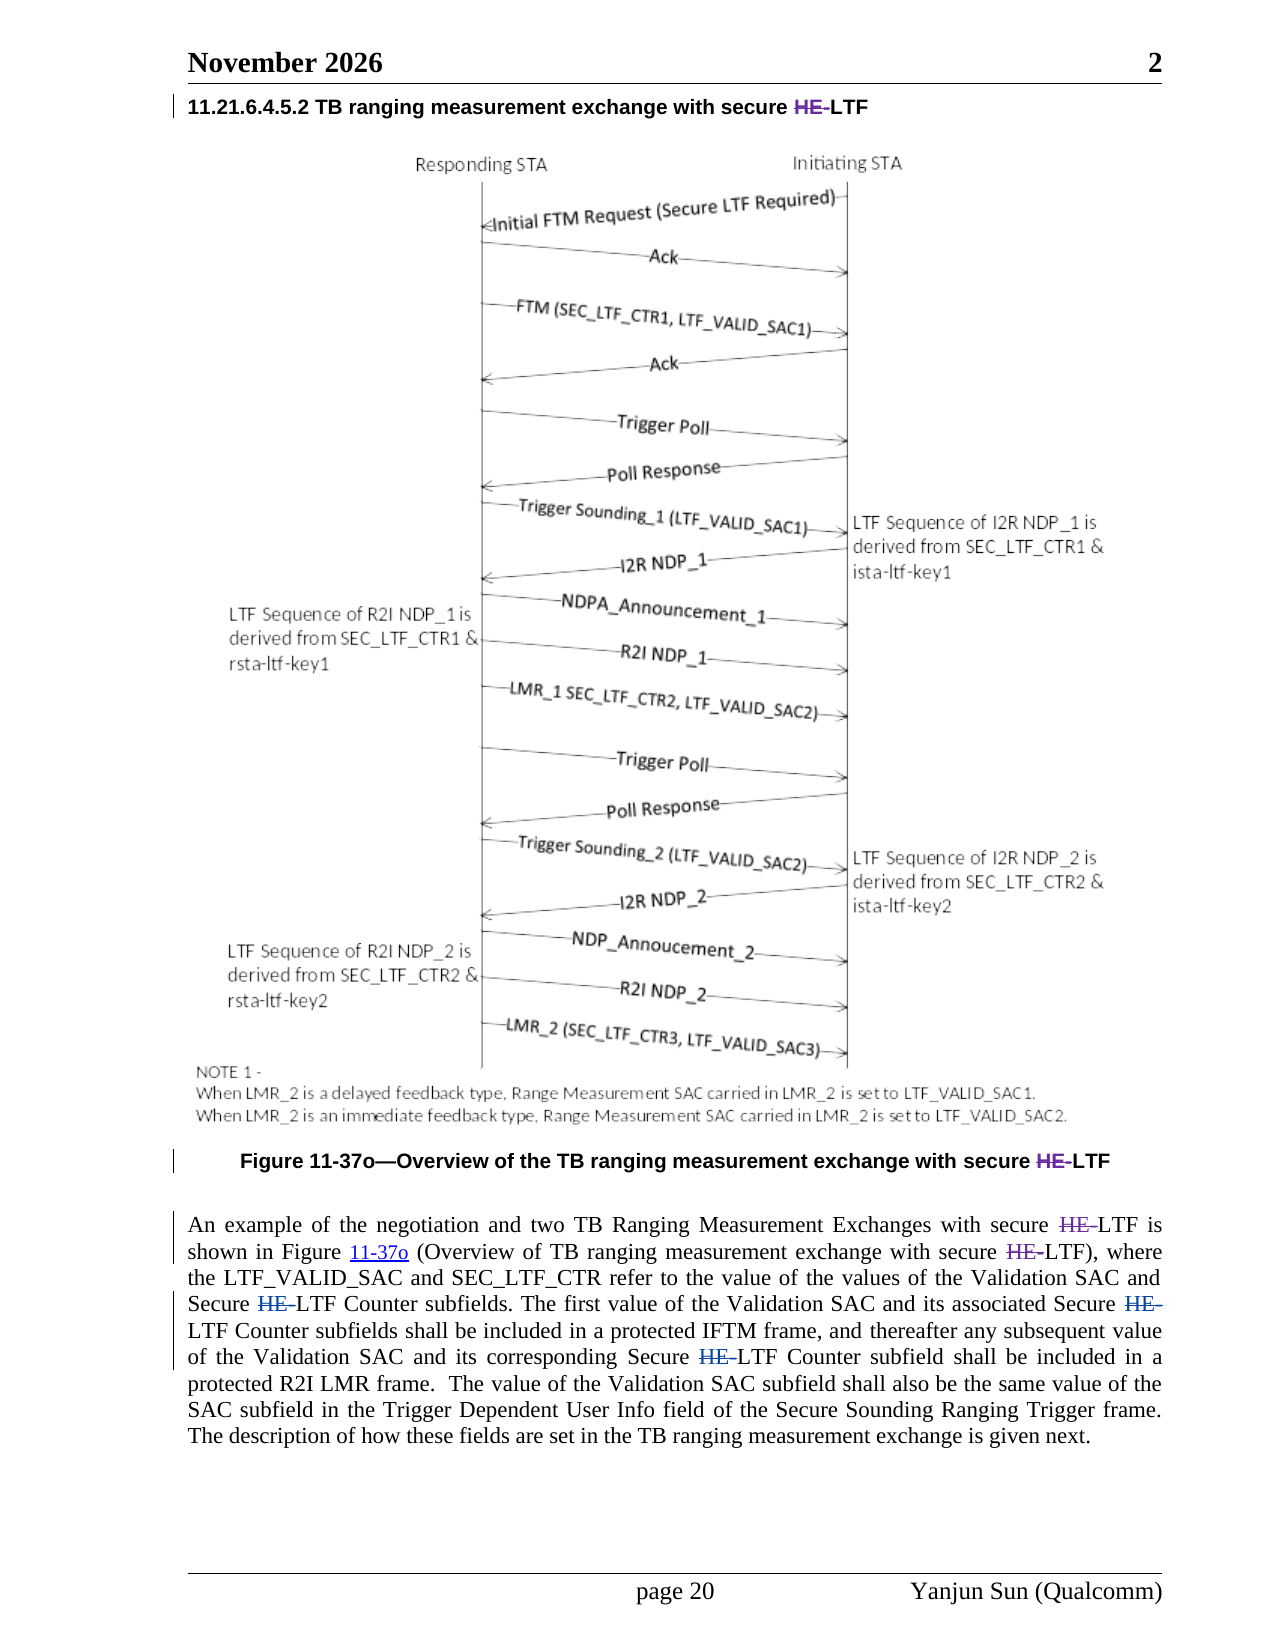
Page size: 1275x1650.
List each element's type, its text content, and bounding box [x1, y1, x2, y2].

text 11.21.6.4.5.2 TB ranging measurement exchange with secure LTF [187, 94, 1162, 118]
text Figure 11-37o—Overview of the TB ranging measurement exchange with secure LTF [187, 1149, 1162, 1173]
text An example of the negotiation and two TB Ranging Measurement Exchanges with secure LTF is shown in Figure 11-37o (Overview of TB ranging measurement exchange with secure LTF), where the LTF_VALID_SAC and SEC_LTF_CTR refer to the value of the values of the Validation SAC and Secure LTF Counter subfields. The first value of the Validation SAC and its associated Secure LTF Counter subfields shall be included in a protected IFTM frame, and thereafter any subsequent value of the Validation SAC and its corresponding Secure LTF Counter subfield shall be included in a protected R2I LMR frame. The value of the Validation SAC subfield shall also be the same value of the SAC subfield in the Trigger Dependent User Info field of the Secure Sounding Ranging Trigger frame. The description of how these fields are set in the TB ranging measurement exchange is given next. [187, 1211, 1162, 1449]
